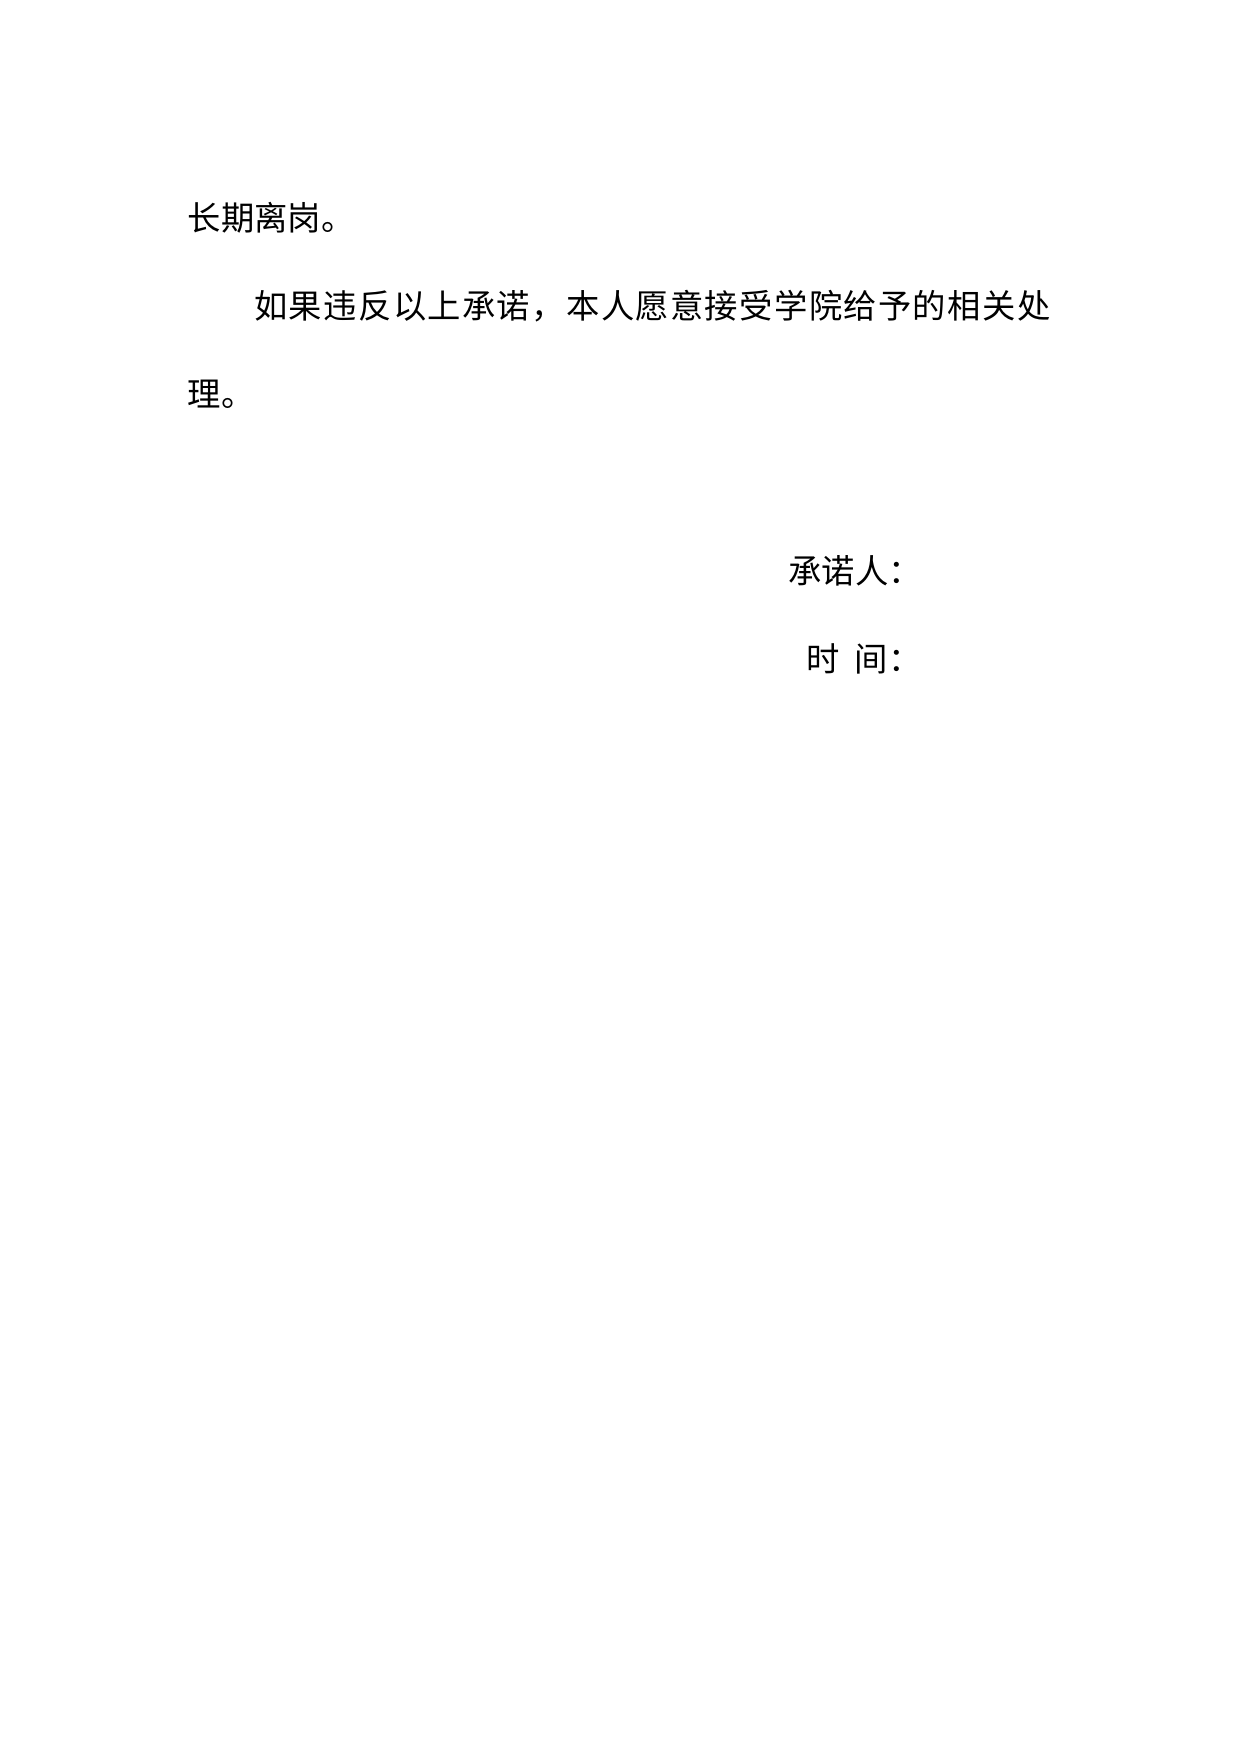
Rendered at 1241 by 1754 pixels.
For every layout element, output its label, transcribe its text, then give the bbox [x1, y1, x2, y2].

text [187, 172, 1053, 260]
text 时 间： [187, 613, 921, 701]
text 承诺人： [187, 524, 921, 613]
text 如果违反以上承诺，本人愿意接受学院给予的相关处理。 [187, 260, 1053, 436]
